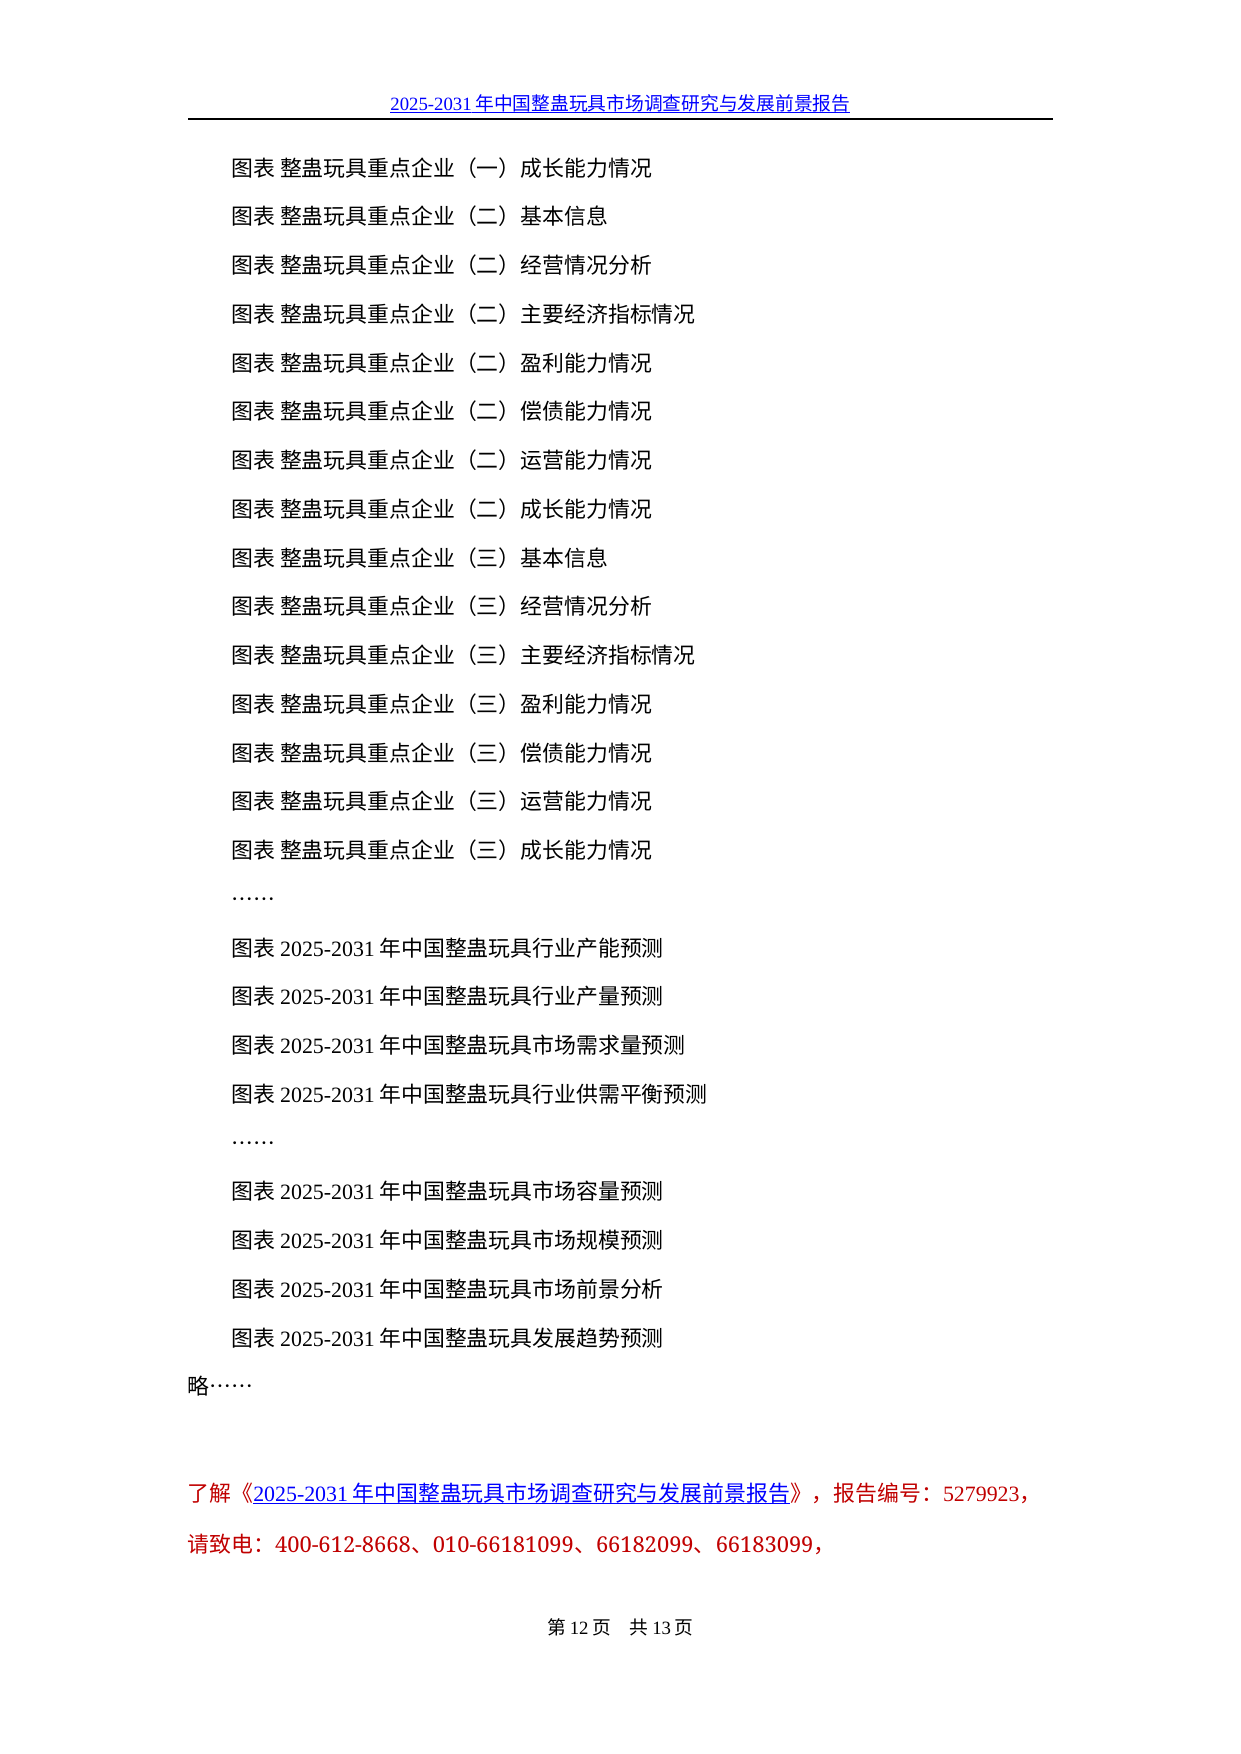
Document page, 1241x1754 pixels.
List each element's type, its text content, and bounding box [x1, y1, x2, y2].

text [187, 150, 1053, 1401]
text 请致电：400-612-8668、010-66181099、66182099、66183099， [187, 1527, 1053, 1559]
text 了解《2025-2031年中国整蛊玩具市场调查研究与发展前景报告》，报告编号：5279923， [187, 1475, 1053, 1508]
